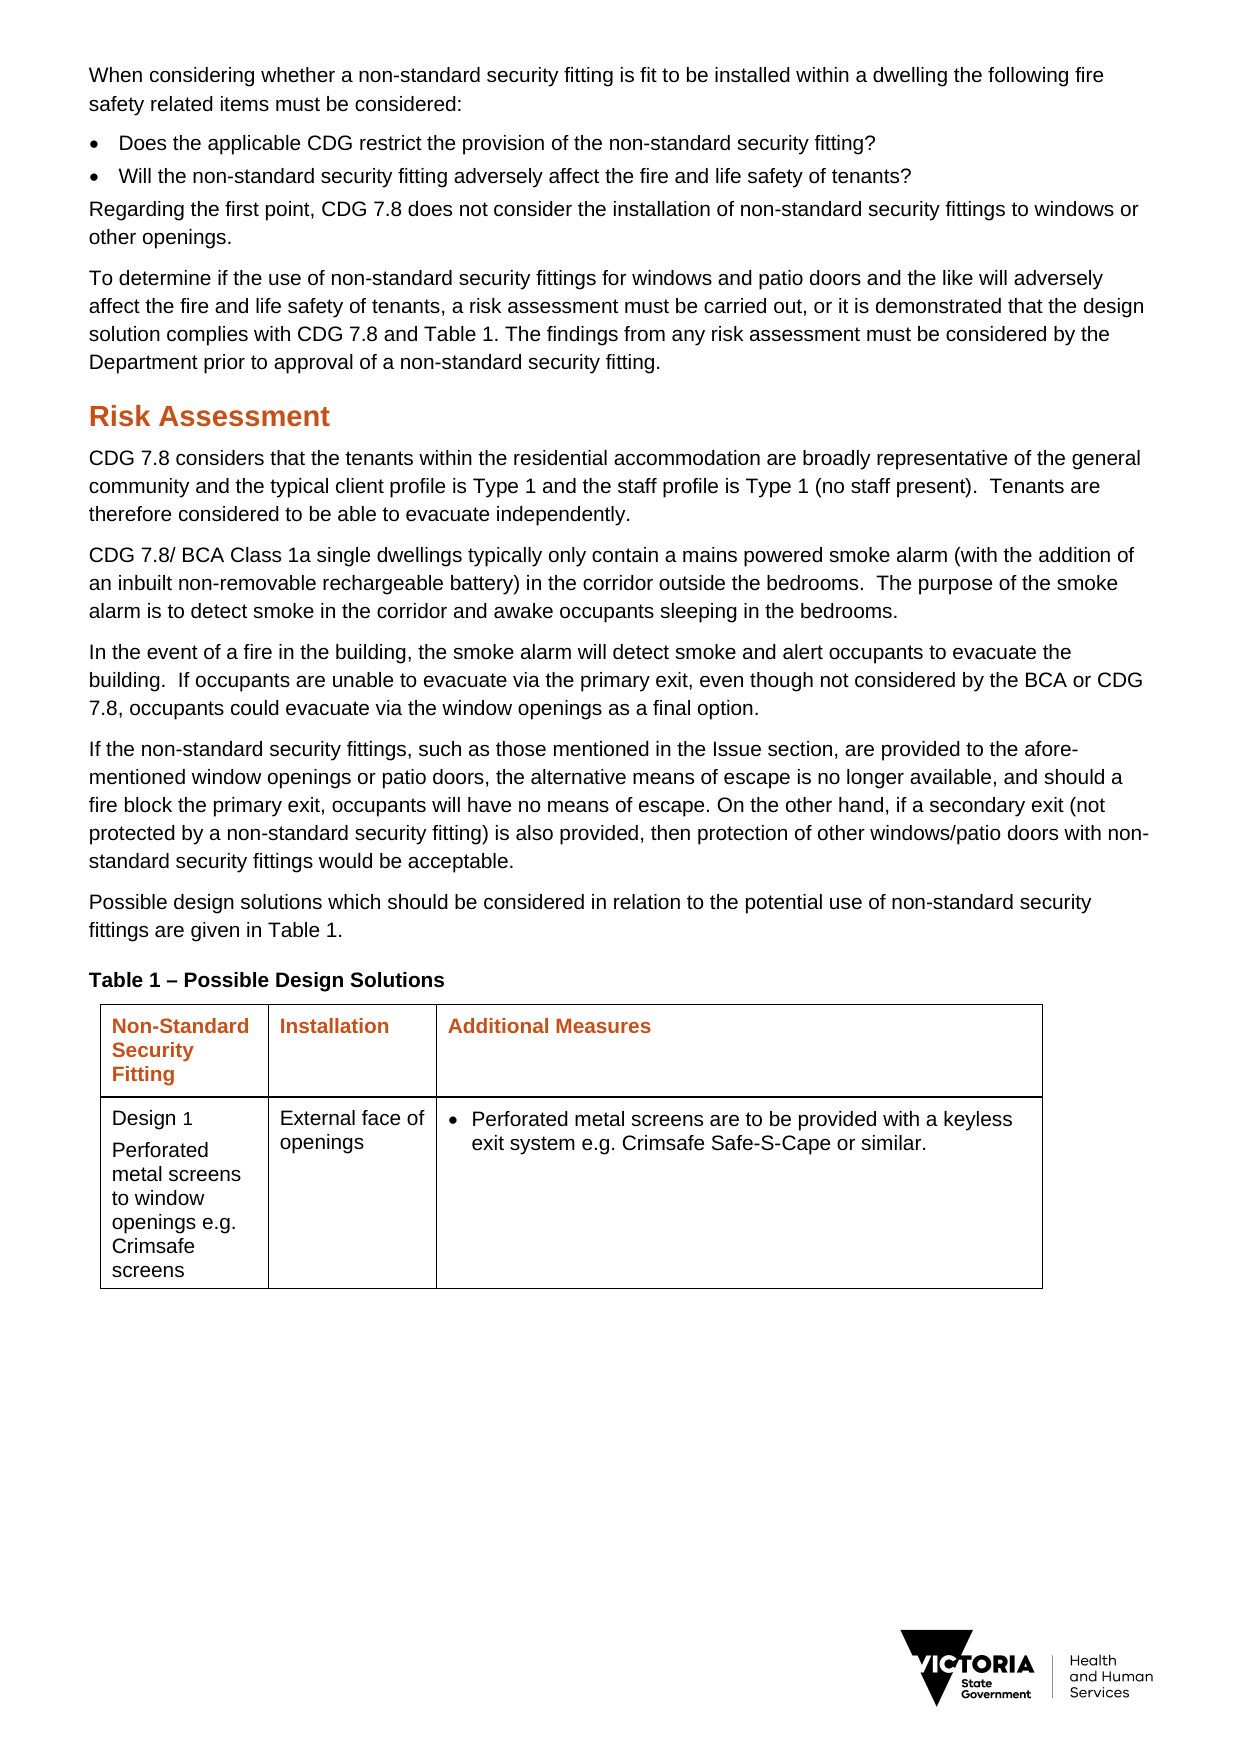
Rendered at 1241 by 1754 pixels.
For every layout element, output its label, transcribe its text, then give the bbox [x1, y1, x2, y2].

table_cell External face of openings [269, 1098, 436, 1288]
text Table 1 – Possible Design Solutions [89, 967, 1152, 992]
text CDG 7.8 considers that the tenants within the residential accommodation are broadly representative of the general community and the typical client profile is Type 1 and the staff profile is Type 1 (no staff present). Tenants are therefore considered to be able to evacuate independently. [89, 442, 1152, 526]
table_cell Design 1 Perforated metal screens to window openings e.g. Crimsafe screens [101, 1098, 268, 1288]
text Possible design solutions which should be considered in relation to the potential use of non-standard security fittings are given in Table 1. [89, 885, 1152, 942]
table_cell Perforated metal screens are to be provided with a keyless exit system e.g. Crimsafe Safe-S-Cape or similar. [437, 1098, 1042, 1288]
text If the non-standard security fittings, such as those mentioned in the Issue section, are provided to the afore-mentioned window openings or patio doors, the alternative means of escape is no longer available, and should a fire block the primary exit, occupants will have no means of escape. On the other hand, if a secondary exit (not protected by a non-standard security fitting) is also provided, then protection of other windows/patio doors with non-standard security fittings would be acceptable. [89, 732, 1152, 873]
table_header Installation [269, 1005, 436, 1096]
text CDG 7.8/ BCA Class 1a single dwellings typically only contain a mains powered smoke alarm (with the addition of an inbuilt non-removable rechargeable battery) in the corridor outside the bedrooms. The purpose of the smoke alarm is to detect smoke in the corridor and awake occupants sleeping in the bedrooms. [89, 538, 1152, 623]
table_header Non-Standard Security Fitting [101, 1005, 268, 1096]
text When considering whether a non-standard security fitting is fit to be installed within a dwelling the following fire safety related items must be considered: [89, 59, 1152, 115]
text Regarding the first point, CDG 7.8 does not consider the installation of non-standard security fittings to windows or other openings. [89, 192, 1152, 249]
table_header Additional Measures [437, 1005, 1042, 1096]
text Does the applicable CDG restrict the provision of the non-standard security fitting? [89, 128, 1152, 156]
subtitle Risk Assessment [89, 399, 1152, 432]
text To determine if the use of non-standard security fittings for windows and patio doors and the like will adversely affect the fire and life safety of tenants, a risk assessment must be carried out, or it is demonstrated that the design solution complies with CDG 7.8 and Table 1. The findings from any risk assessment must be considered by the Department prior to approval of a non-standard security fitting. [89, 261, 1152, 374]
text In the event of a fire in the building, the smoke alarm will detect smoke and alert occupants to evacuate the building. If occupants are unable to evacuate via the primary exit, even though not considered by the BCA or CDG 7.8, occupants could evacuate via the window openings as a final option. [89, 635, 1152, 720]
text Will the non-standard security fitting adversely affect the fire and life safety of tenants? [89, 160, 1152, 188]
picture [0, 1624, 1241, 1754]
